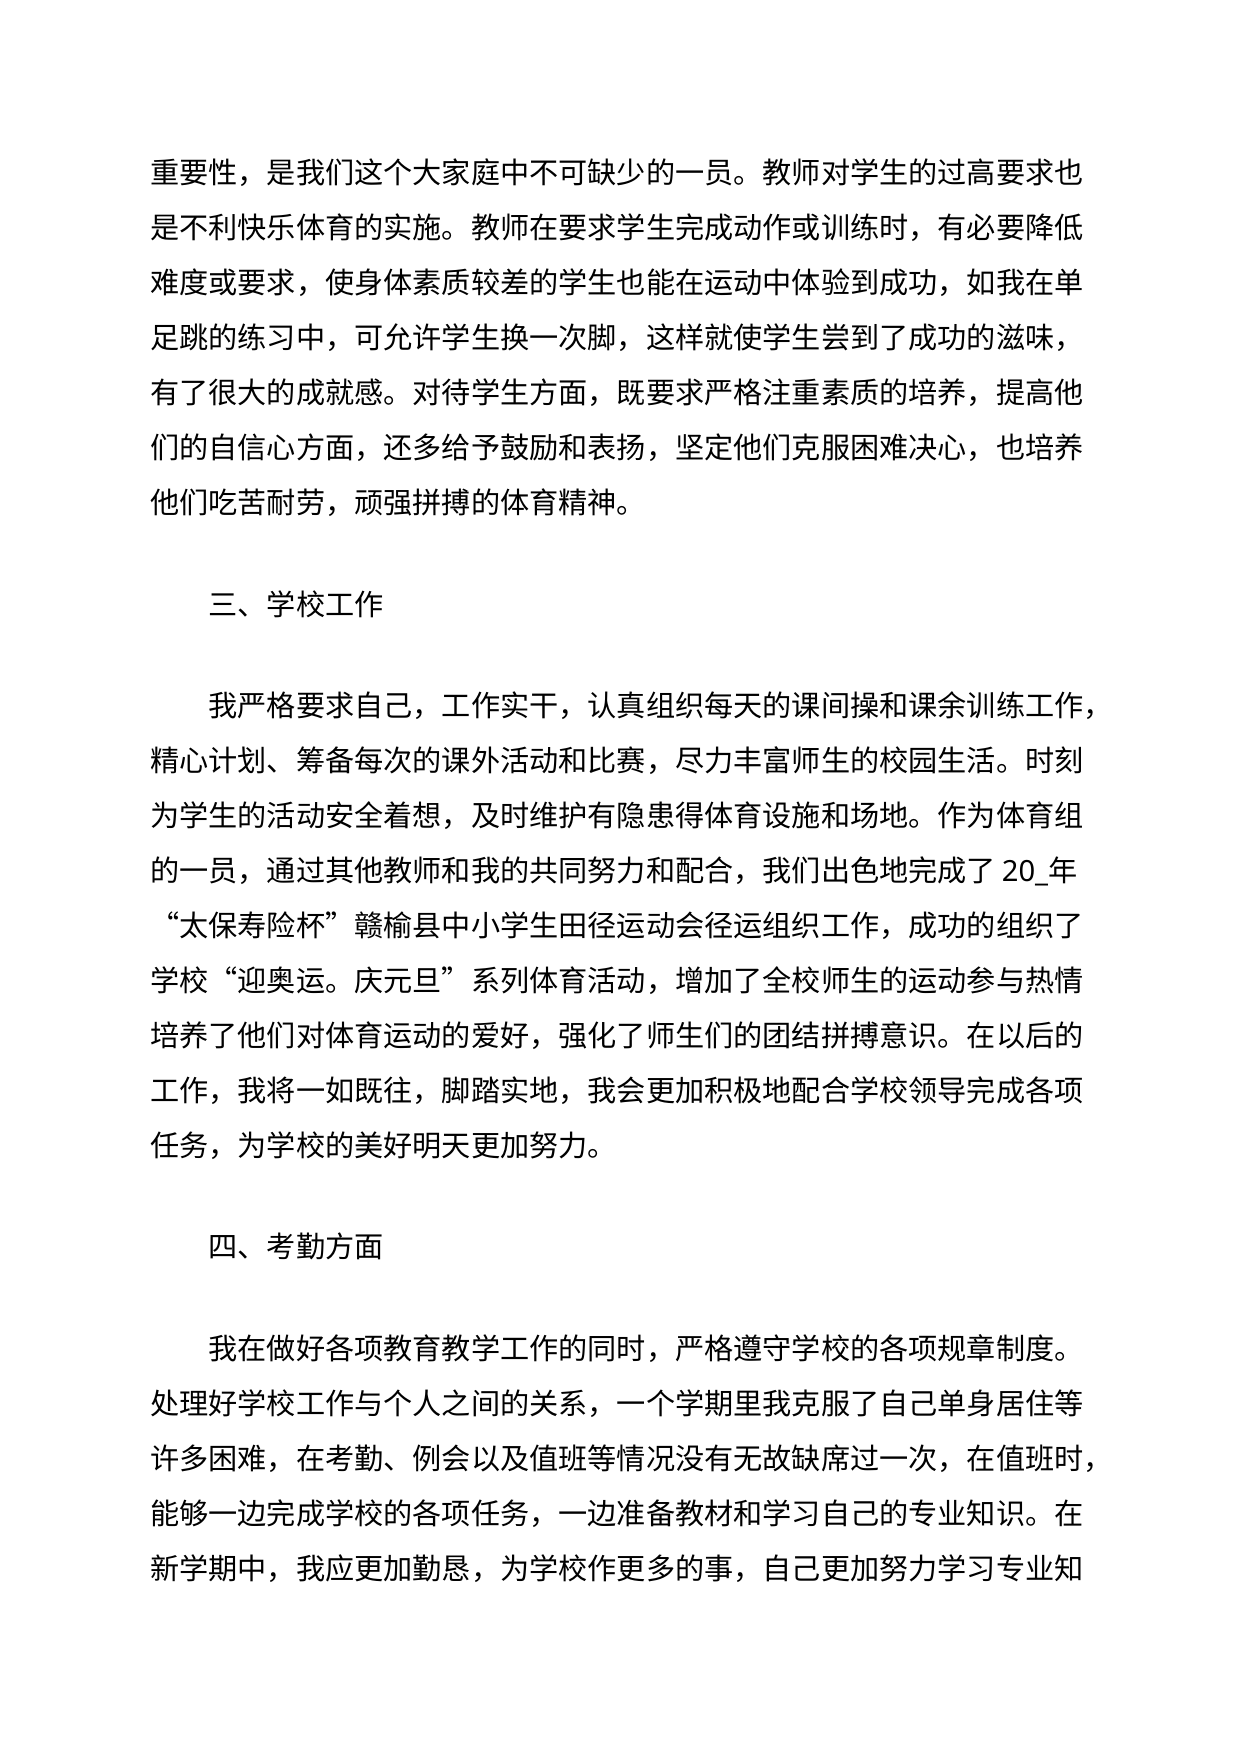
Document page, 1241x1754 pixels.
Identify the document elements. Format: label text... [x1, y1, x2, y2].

text 四、考勤方面 [150, 1224, 1090, 1266]
text 我严格要求自己，工作实干，认真组织每天的课间操和课余训练工作，精心计划、筹备每次的课外活动和比赛，尽力丰富师生的校园生活。时刻为学生的活动安全着想，及时维护有隐患得体育设施和场地。作为体育组的一员，通过其他教师和我的共同努力和配合，我们出色地完成了20_年“太保寿险杯”赣榆县中小学生田径运动会径运组织工作，成功的组织了学校“迎奥运。庆元旦”系列体育活动，增加了全校师生的运动参与热情培养了他们对体育运动的爱好，强化了师生们的团结拼搏意识。在以后的工作，我将一如既往，脚踏实地，我会更加积极地配合学校领导完成各项任务，为学校的美好明天更加努力。 [150, 683, 1090, 1164]
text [150, 1326, 1090, 1588]
text 三、学校工作 [150, 581, 1090, 623]
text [150, 150, 1090, 522]
